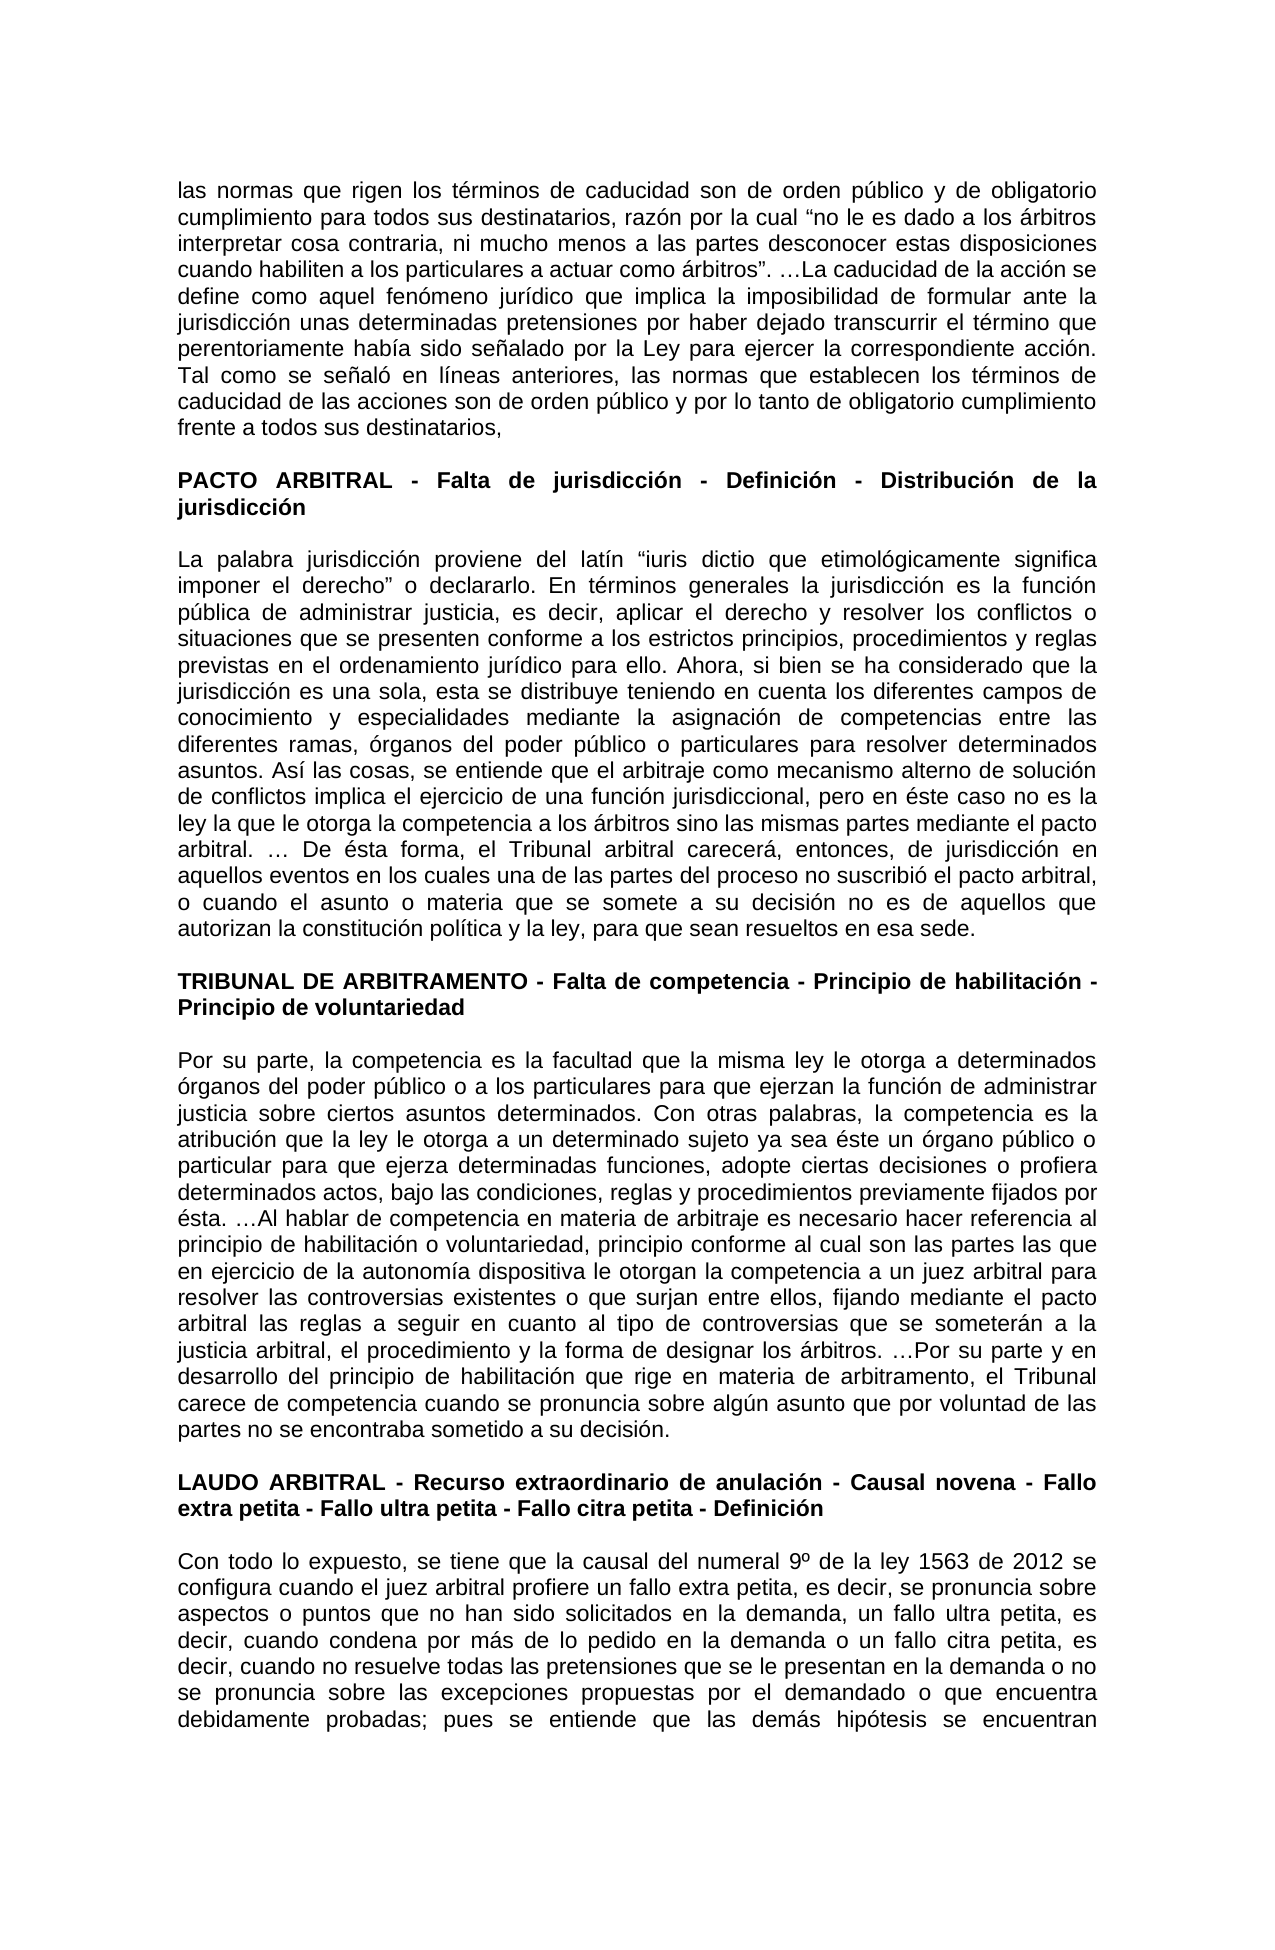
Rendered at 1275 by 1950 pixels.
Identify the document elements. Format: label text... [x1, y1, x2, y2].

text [177, 1548, 1098, 1732]
text La palabra jurisdicción proviene del latín “iuris dictio que etimológicamente significa imponer el derecho” o declararlo. En términos generales la jurisdicción es la función pública de administrar justicia, es decir, aplicar el derecho y resolver los conflictos o situaciones que se presenten conforme a los estrictos principios, procedimientos y reglas previstas en el ordenamiento jurídico para ello. Ahora, si bien se ha considerado que la jurisdicción es una sola, esta se distribuye teniendo en cuenta los diferentes campos de conocimiento y especialidades mediante la asignación de competencias entre las diferentes ramas, órganos del poder público o particulares para resolver determinados asuntos. Así las cosas, se entiende que el arbitraje como mecanismo alterno de solución de conflictos implica el ejercicio de una función jurisdiccional, pero en éste caso no es la ley la que le otorga la competencia a los árbitros sino las mismas partes mediante el pacto arbitral. … De ésta forma, el Tribunal arbitral carecerá, entonces, de jurisdicción en aquellos eventos en los cuales una de las partes del proceso no suscribió el pacto arbitral, o cuando el asunto o materia que se somete a su decisión no es de aquellos que autorizan la constitución política y la ley, para que sean resueltos en esa sede. [177, 546, 1098, 941]
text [177, 177, 1098, 441]
text LAUDO ARBITRAL - Recurso extraordinario de anulación - Causal novena - Fallo extra petita - Fallo ultra petita - Fallo citra petita - Definición [177, 1468, 1098, 1521]
list PACTO ARBITRAL - Falta de jurisdicción - Definición - Distribución de la jurisdicción [177, 467, 1098, 520]
list TRIBUNAL DE ARBITRAMENTO - Falta de competencia - Principio de habilitación -Principio de voluntariedad [177, 968, 1098, 1021]
list Por su parte, la competencia es la facultad que la misma ley le otorga a determinados órganos del poder público o a los particulares para que ejerzan la función de administrar justicia sobre ciertos asuntos determinados. Con otras palabras, la competencia es la atribución que la ley le otorga a un determinado sujeto ya sea éste un órgano público o particular para que ejerza determinadas funciones, adopte ciertas decisiones o profiera determinados actos, bajo las condiciones, reglas y procedimientos previamente fijados por ésta. …Al hablar de competencia en materia de arbitraje es necesario hacer referencia al principio de habilitación o voluntariedad, principio conforme al cual son las partes las que en ejercicio de la autonomía dispositiva le otorgan la competencia a un juez arbitral para resolver las controversias existentes o que surjan entre ellos, fijando mediante el pacto arbitral las reglas a seguir en cuanto al tipo de controversias que se someterán a la justicia arbitral, el procedimiento y la forma de designar los árbitros. …Por su parte y en desarrollo del principio de habilitación que rige en materia de arbitramento, el Tribunal carece de competencia cuando se pronuncia sobre algún asunto que por voluntad de las partes no se encontraba sometido a su decisión. [177, 1047, 1098, 1442]
